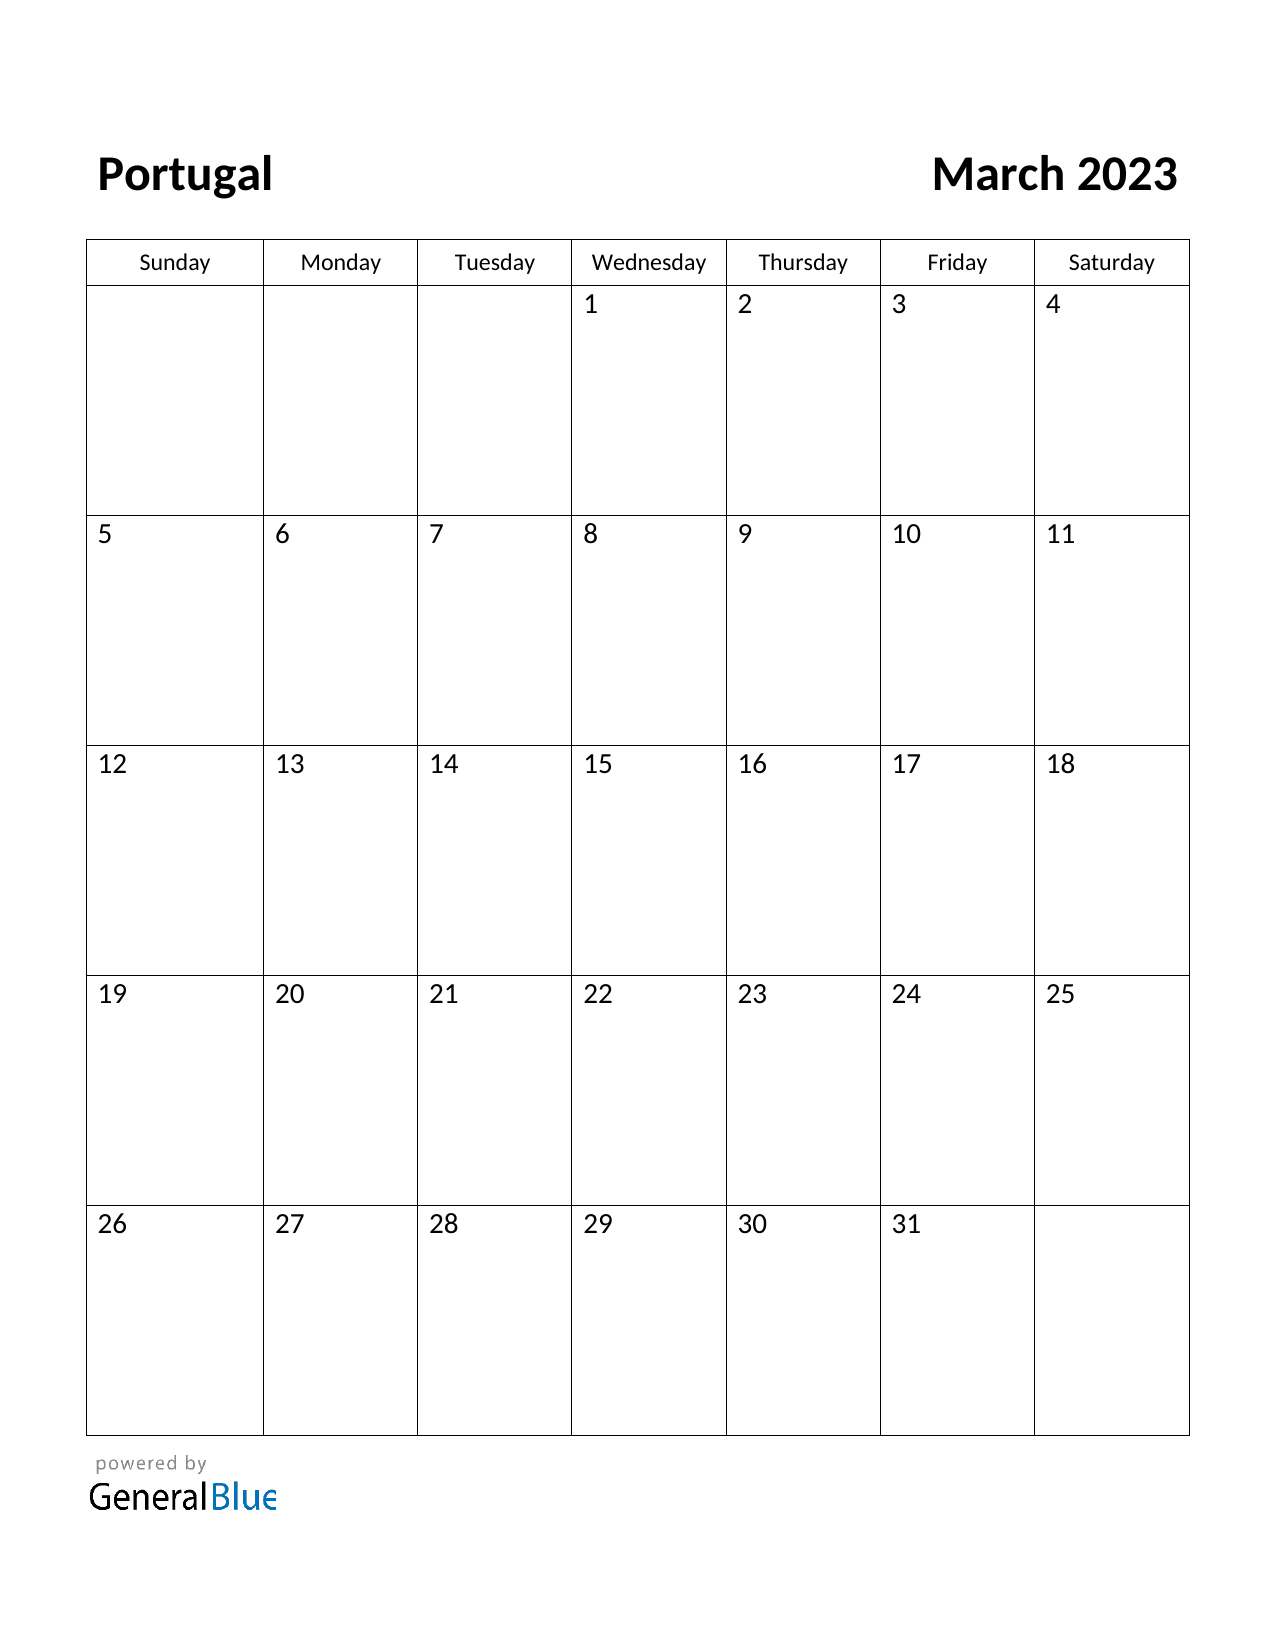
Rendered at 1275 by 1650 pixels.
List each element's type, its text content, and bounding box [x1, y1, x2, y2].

table_cell [264, 1238, 417, 1434]
table_cell [1035, 1008, 1189, 1204]
table_cell 21 [418, 976, 571, 1008]
table_cell [572, 778, 726, 974]
table_cell [418, 548, 571, 744]
table_cell 19 [87, 976, 263, 1008]
table_cell 27 [264, 1206, 417, 1238]
table_cell [881, 318, 1034, 514]
table_cell [1035, 1206, 1189, 1238]
table_cell 6 [264, 516, 417, 548]
table_cell 12 [87, 746, 263, 778]
table_cell [87, 1008, 263, 1204]
table_cell Thursday [727, 240, 880, 284]
table_cell [87, 318, 263, 514]
table_cell [87, 1238, 263, 1434]
table_cell Friday [881, 240, 1034, 284]
table_cell 14 [418, 746, 571, 778]
table_cell Monday [264, 240, 417, 284]
table_cell [87, 286, 263, 318]
table_cell 29 [572, 1206, 726, 1238]
table_cell 16 [727, 746, 880, 778]
table_cell 9 [727, 516, 880, 548]
table_cell [1035, 1238, 1189, 1434]
table_cell [418, 778, 571, 974]
table_cell [86, 1436, 1189, 1534]
table_cell [572, 548, 726, 744]
table_cell Wednesday [572, 240, 726, 284]
table_cell 17 [881, 746, 1034, 778]
table_cell [727, 1238, 880, 1434]
table_cell [727, 1008, 880, 1204]
table_cell Sunday [87, 240, 263, 284]
table_cell [727, 318, 880, 514]
table_cell [87, 548, 263, 744]
table_cell 2 [727, 286, 880, 318]
table_cell 23 [727, 976, 880, 1008]
table_cell 1 [572, 286, 726, 318]
table_cell [881, 1238, 1034, 1434]
table_cell Saturday [1035, 240, 1189, 284]
table_cell [418, 286, 571, 318]
table_cell [727, 778, 880, 974]
table_cell 13 [264, 746, 417, 778]
table_cell [264, 1008, 417, 1204]
table_cell 25 [1035, 976, 1189, 1008]
table_cell 5 [87, 516, 263, 548]
table_cell [727, 548, 880, 744]
table_cell [87, 778, 263, 974]
table_cell 18 [1035, 746, 1189, 778]
table_cell 8 [572, 516, 726, 548]
table_cell 26 [87, 1206, 263, 1238]
table_cell [572, 1238, 726, 1434]
table_cell 15 [572, 746, 726, 778]
table_cell [418, 318, 571, 514]
table_cell [264, 286, 417, 318]
table_cell Tuesday [418, 240, 571, 284]
table_cell [881, 1008, 1034, 1204]
table_header Portugal [86, 105, 572, 239]
table_cell [572, 1008, 726, 1204]
table_cell [264, 548, 417, 744]
table_cell [1035, 778, 1189, 974]
table_cell [418, 1008, 571, 1204]
table_cell [418, 1238, 571, 1434]
table_cell [1035, 548, 1189, 744]
table_cell 3 [881, 286, 1034, 318]
table_cell 4 [1035, 286, 1189, 318]
table_cell [264, 318, 417, 514]
table_cell 31 [881, 1206, 1034, 1238]
table_cell [881, 548, 1034, 744]
table_cell 11 [1035, 516, 1189, 548]
table_cell [264, 778, 417, 974]
table_cell 10 [881, 516, 1034, 548]
table_cell [1035, 318, 1189, 514]
table_cell 24 [881, 976, 1034, 1008]
table_cell 30 [727, 1206, 880, 1238]
picture [88, 1452, 276, 1515]
table_cell [881, 778, 1034, 974]
table_cell 28 [418, 1206, 571, 1238]
table_cell 20 [264, 976, 417, 1008]
table_cell 7 [418, 516, 571, 548]
table_header March 2023 [572, 105, 1189, 239]
table_cell [572, 318, 726, 514]
table_cell 22 [572, 976, 726, 1008]
